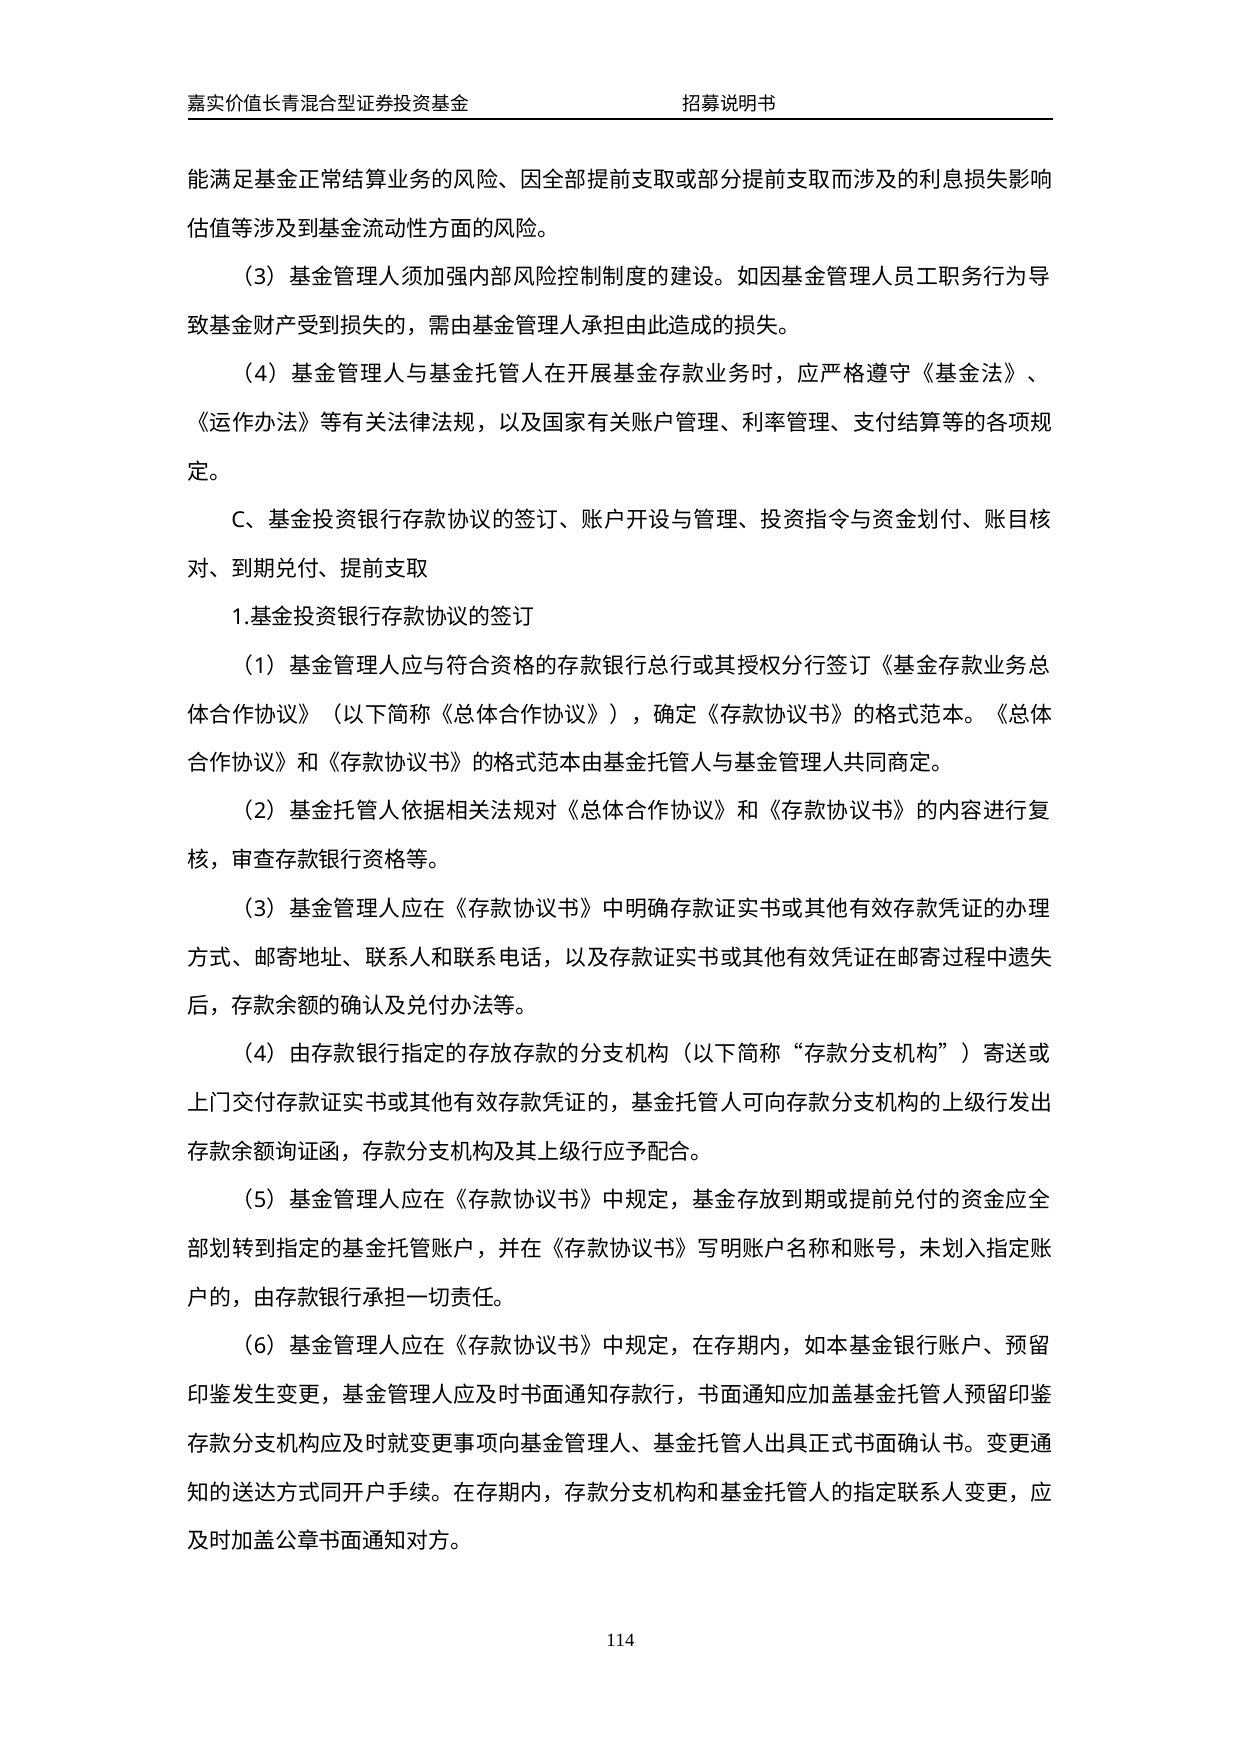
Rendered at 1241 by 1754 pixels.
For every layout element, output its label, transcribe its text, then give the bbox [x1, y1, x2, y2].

text （5）基金管理人应在《存款协议书》中规定，基金存放到期或提前兑付的资金应全部划转到指定的基金托管账户，并在《存款协议书》写明账户名称和账号，未划入指定账户的，由存款银行承担一切责任。 [187, 1182, 1053, 1312]
text 1.基金投资银行存款协议的签订 [187, 599, 1053, 632]
text （6）基金管理人应在《存款协议书》中规定，在存期内，如本基金银行账户、预留印鉴发生变更，基金管理人应及时书面通知存款行，书面通知应加盖基金托管人预留印鉴。存款分支机构应及时就变更事项向基金管理人、基金托管人出具正式书面确认书。变更通知的送达方式同开户手续。在存期内，存款分支机构和基金托管人的指定联系人变更，应及时加盖公章书面通知对方。 [187, 1328, 1053, 1555]
text C、基金投资银行存款协议的签订、账户开设与管理、投资指令与资金划付、账目核对、到期兑付、提前支取 [187, 502, 1053, 583]
text （1）基金管理人应与符合资格的存款银行总行或其授权分行签订《基金存款业务总体合作协议》（以下简称《总体合作协议》），确定《存款协议书》的格式范本。《总体合作协议》和《存款协议书》的格式范本由基金托管人与基金管理人共同商定。 [187, 647, 1053, 777]
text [187, 162, 1053, 243]
text （3）基金管理人应在《存款协议书》中明确存款证实书或其他有效存款凭证的办理方式、邮寄地址、联系人和联系电话，以及存款证实书或其他有效凭证在邮寄过程中遗失后，存款余额的确认及兑付办法等。 [187, 890, 1053, 1020]
text （4）由存款银行指定的存放存款的分支机构（以下简称“存款分支机构”）寄送或上门交付存款证实书或其他有效存款凭证的，基金托管人可向存款分支机构的上级行发出存款余额询证函，存款分支机构及其上级行应予配合。 [187, 1036, 1053, 1166]
text （2）基金托管人依据相关法规对《总体合作协议》和《存款协议书》的内容进行复核，审查存款银行资格等。 [187, 793, 1053, 874]
text （4）基金管理人与基金托管人在开展基金存款业务时，应严格遵守《基金法》、《运作办法》等有关法律法规，以及国家有关账户管理、利率管理、支付结算等的各项规定。 [187, 356, 1053, 486]
text （3）基金管理人须加强内部风险控制制度的建设。如因基金管理人员工职务行为导致基金财产受到损失的，需由基金管理人承担由此造成的损失。 [187, 259, 1053, 340]
